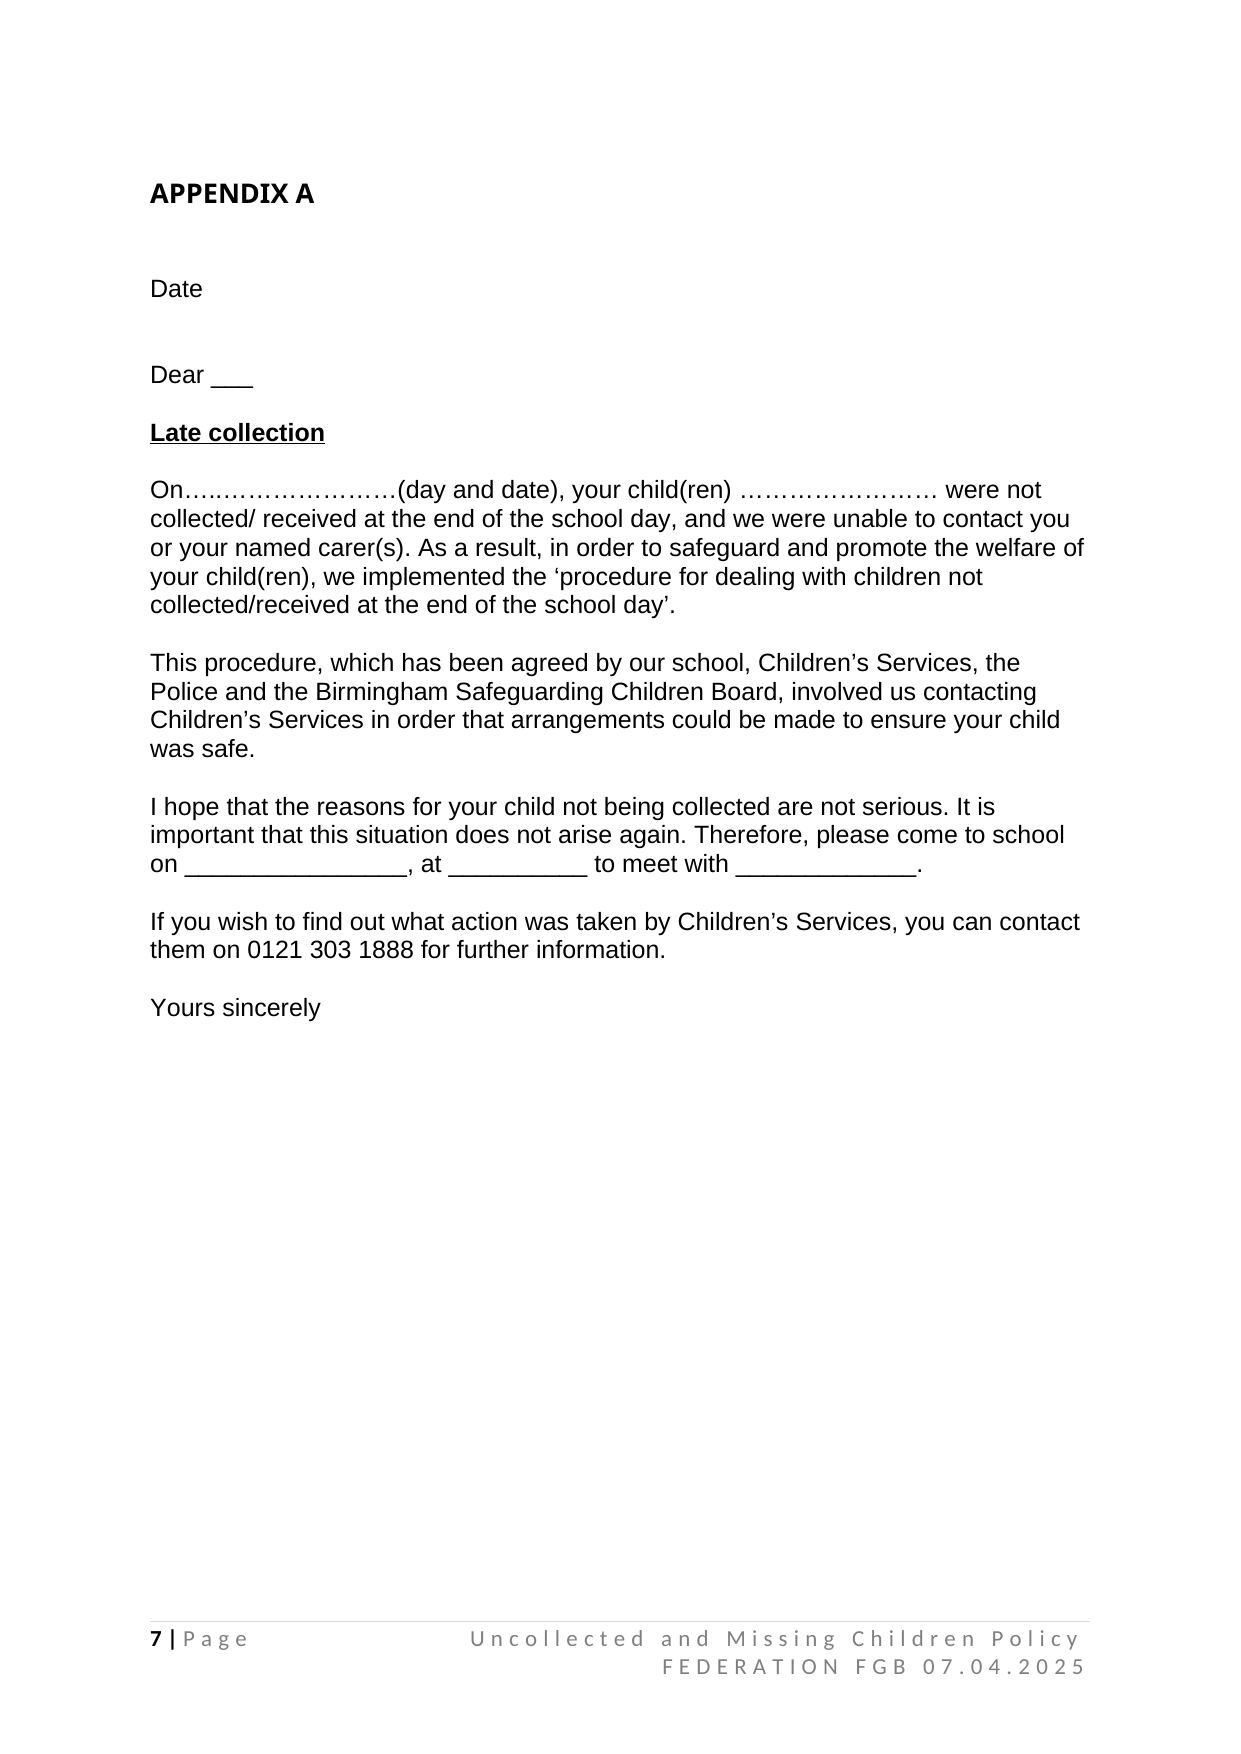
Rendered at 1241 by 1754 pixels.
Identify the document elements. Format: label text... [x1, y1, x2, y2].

text Late collection [150, 418, 1090, 447]
text This procedure, which has been agreed by our school, Children’s Services, the Police and the Birmingham Safeguarding Children Board, involved us contacting Children’s Services in order that arrangements could be made to ensure your child was safe. [150, 648, 1090, 763]
text I hope that the reasons for your child not being collected are not serious. It is important that this situation does not arise again. Therefore, please come to school on ________________, at __________ to meet with _____________. [150, 792, 1090, 878]
text On…..…………………(day and date), your child(ren) …………………… were not collected/ received at the end of the school day, and we were unable to contact you or your named carer(s). As a result, in order to safeguard and promote the welfare of your child(ren), we implemented the ‘procedure for dealing with children not collected/received at the end of the school day’. [150, 475, 1090, 619]
text Date [150, 274, 1090, 303]
subtitle APPENDIX A [150, 175, 1090, 212]
text Yours sincerely [150, 993, 1090, 1022]
text Dear ___ [150, 360, 1090, 389]
text If you wish to find out what action was taken by Children’s Services, you can contact them on 0121 303 1888 for further information. [150, 907, 1090, 964]
